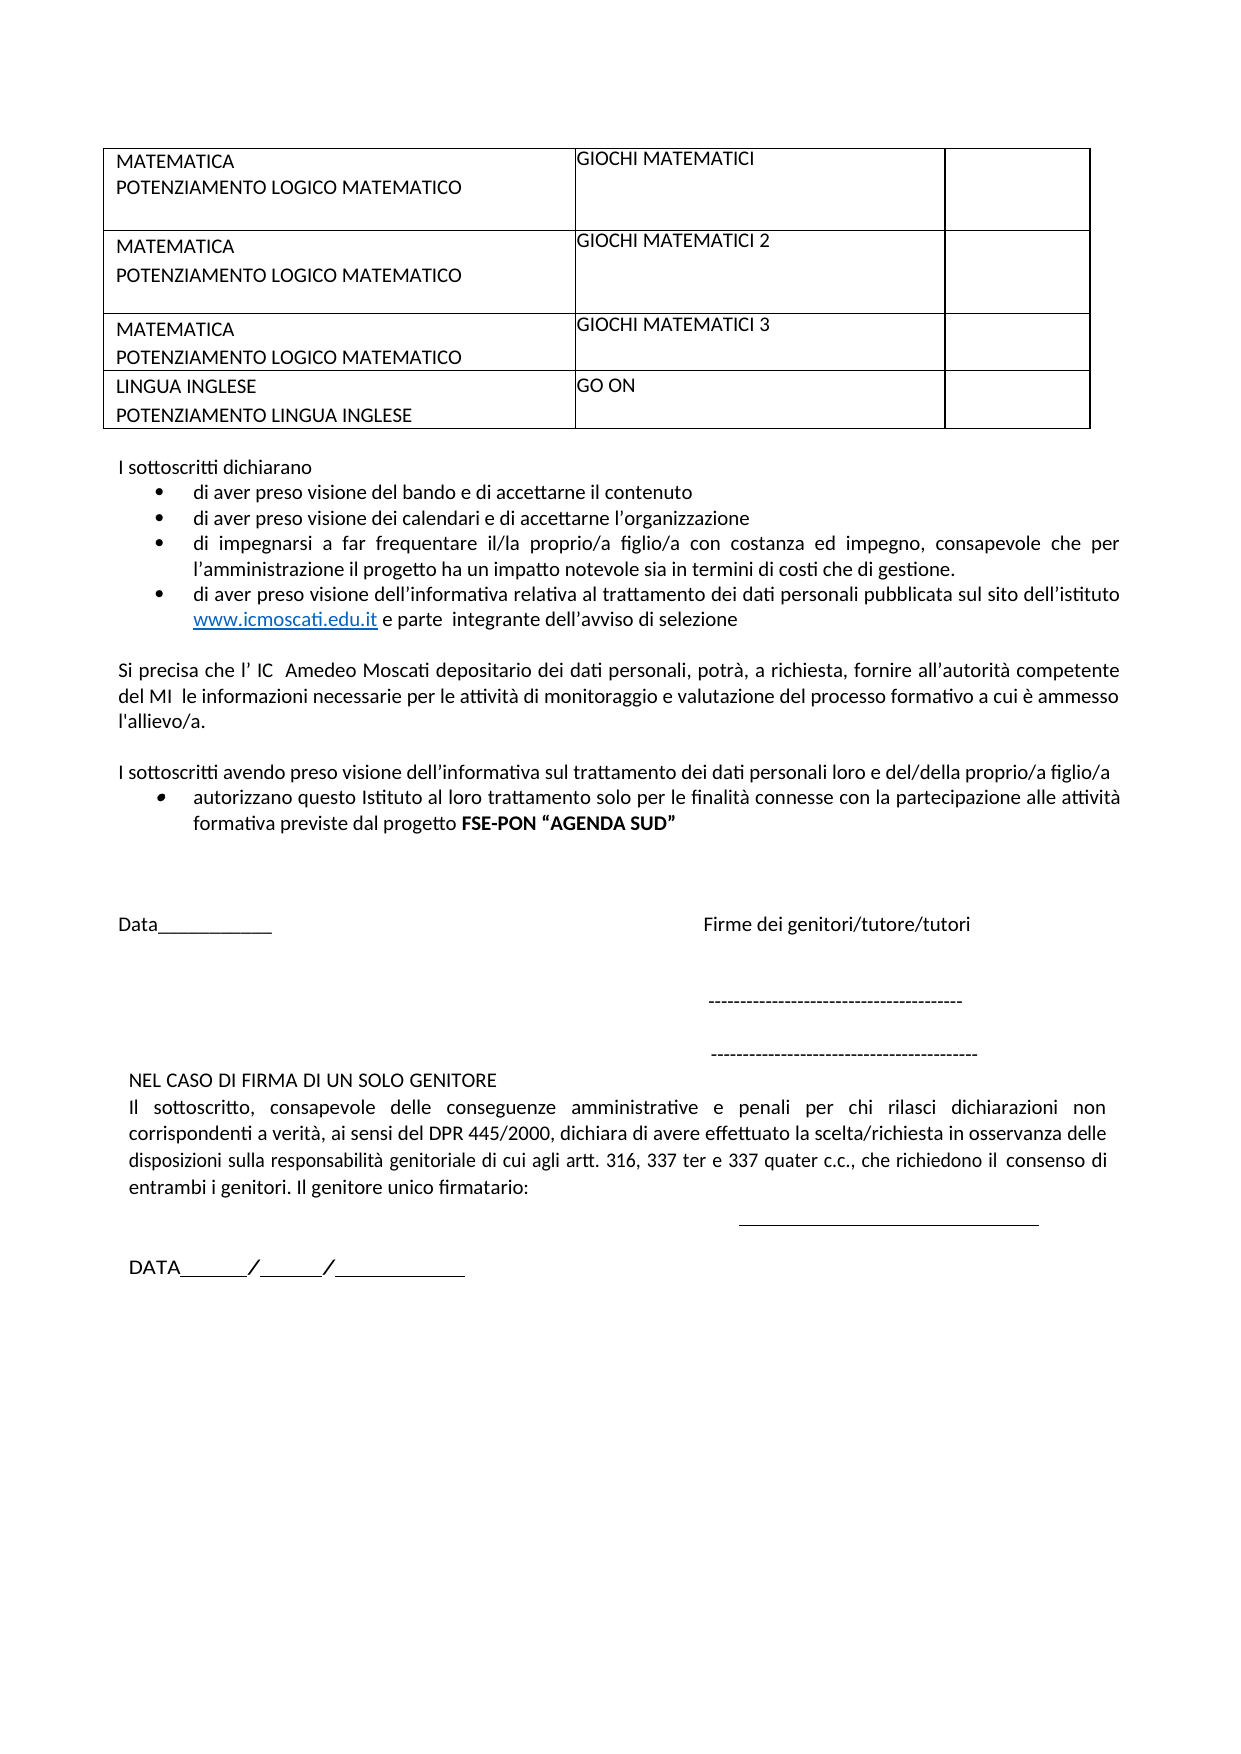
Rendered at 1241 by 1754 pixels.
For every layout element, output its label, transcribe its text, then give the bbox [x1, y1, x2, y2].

text I sottoscritti avendo preso visione dell’informativa sul trattamento dei dati personali loro e del/della proprio/a figlio/a [118, 759, 1122, 784]
list di aver preso visione dei calendari e di accettarne l’organizzazione [156, 505, 1122, 530]
list autorizzano questo Istituto al loro trattamento solo per le finalità connesse con la partecipazione alle attività formativa previste dal progetto FSE-PON “AGENDA SUD” [156, 784, 1122, 835]
table_cell [946, 231, 1089, 313]
list di aver preso visione dell’informativa relativa al trattamento dei dati personali pubblicata sul sito dell’istituto www.icmoscati.edu.it e parte integrante dell’avviso di selezione [156, 581, 1122, 632]
list di impegnarsi a far frequentare il/la proprio/a figlio/a con costanza ed impegno, consapevole che per l’amministrazione il progetto ha un impatto notevole sia in termini di costi che di gestione. [156, 530, 1122, 581]
table_cell GO ON [576, 371, 944, 428]
text Il sottoscritto, consapevole delle conseguenze amministrative e penali per chi rilasci dichiarazioni non corrispondenti a verità, ai sensi del DPR 445/2000, dichiara di avere effettuato la scelta/richiesta in osservanza delle disposizioni sulla responsabilità genitoriale di cui agli artt. 316, 337 ter e 337 quater c.c., che richiedono il consenso di entrambi i genitori. Il genitore unico firmatario: [128, 1094, 1107, 1199]
text ---------------------------------------- [708, 988, 1122, 1013]
text DATA / / [128, 1254, 1122, 1280]
text I sottoscritti dichiarano [118, 454, 1122, 479]
table_cell MATEMATICA POTENZIAMENTO LOGICO MATEMATICO [104, 149, 575, 230]
table_cell GIOCHI MATEMATICI 2 [576, 231, 944, 313]
table_cell GIOCHI MATEMATICI 3 [576, 314, 944, 370]
table_cell MATEMATICA POTENZIAMENTO LOGICO MATEMATICO [104, 231, 575, 313]
list di aver preso visione del bando e di accettarne il contenuto [156, 479, 1122, 505]
table_cell GIOCHI MATEMATICI [576, 149, 944, 230]
table_cell [946, 149, 1089, 230]
text NEL CASO DI FIRMA DI UN SOLO GENITORE [128, 1067, 1122, 1092]
text Data___________ Firme dei genitori/tutore/tutori [118, 912, 1122, 937]
table_cell [946, 314, 1089, 370]
table_cell [946, 371, 1089, 428]
table_cell LINGUA INGLESE POTENZIAMENTO LINGUA INGLESE [104, 371, 575, 428]
table_cell MATEMATICA POTENZIAMENTO LOGICO MATEMATICO [104, 314, 575, 370]
text ------------------------------------------ [118, 1041, 1122, 1067]
text Si precisa che l’ IC Amedeo Moscati depositario dei dati personali, potrà, a richiesta, fornire all’autorità competente del MI le informazioni necessarie per le attività di monitoraggio e valutazione del processo formativo a cui è ammesso l'allievo/a. [118, 657, 1122, 734]
